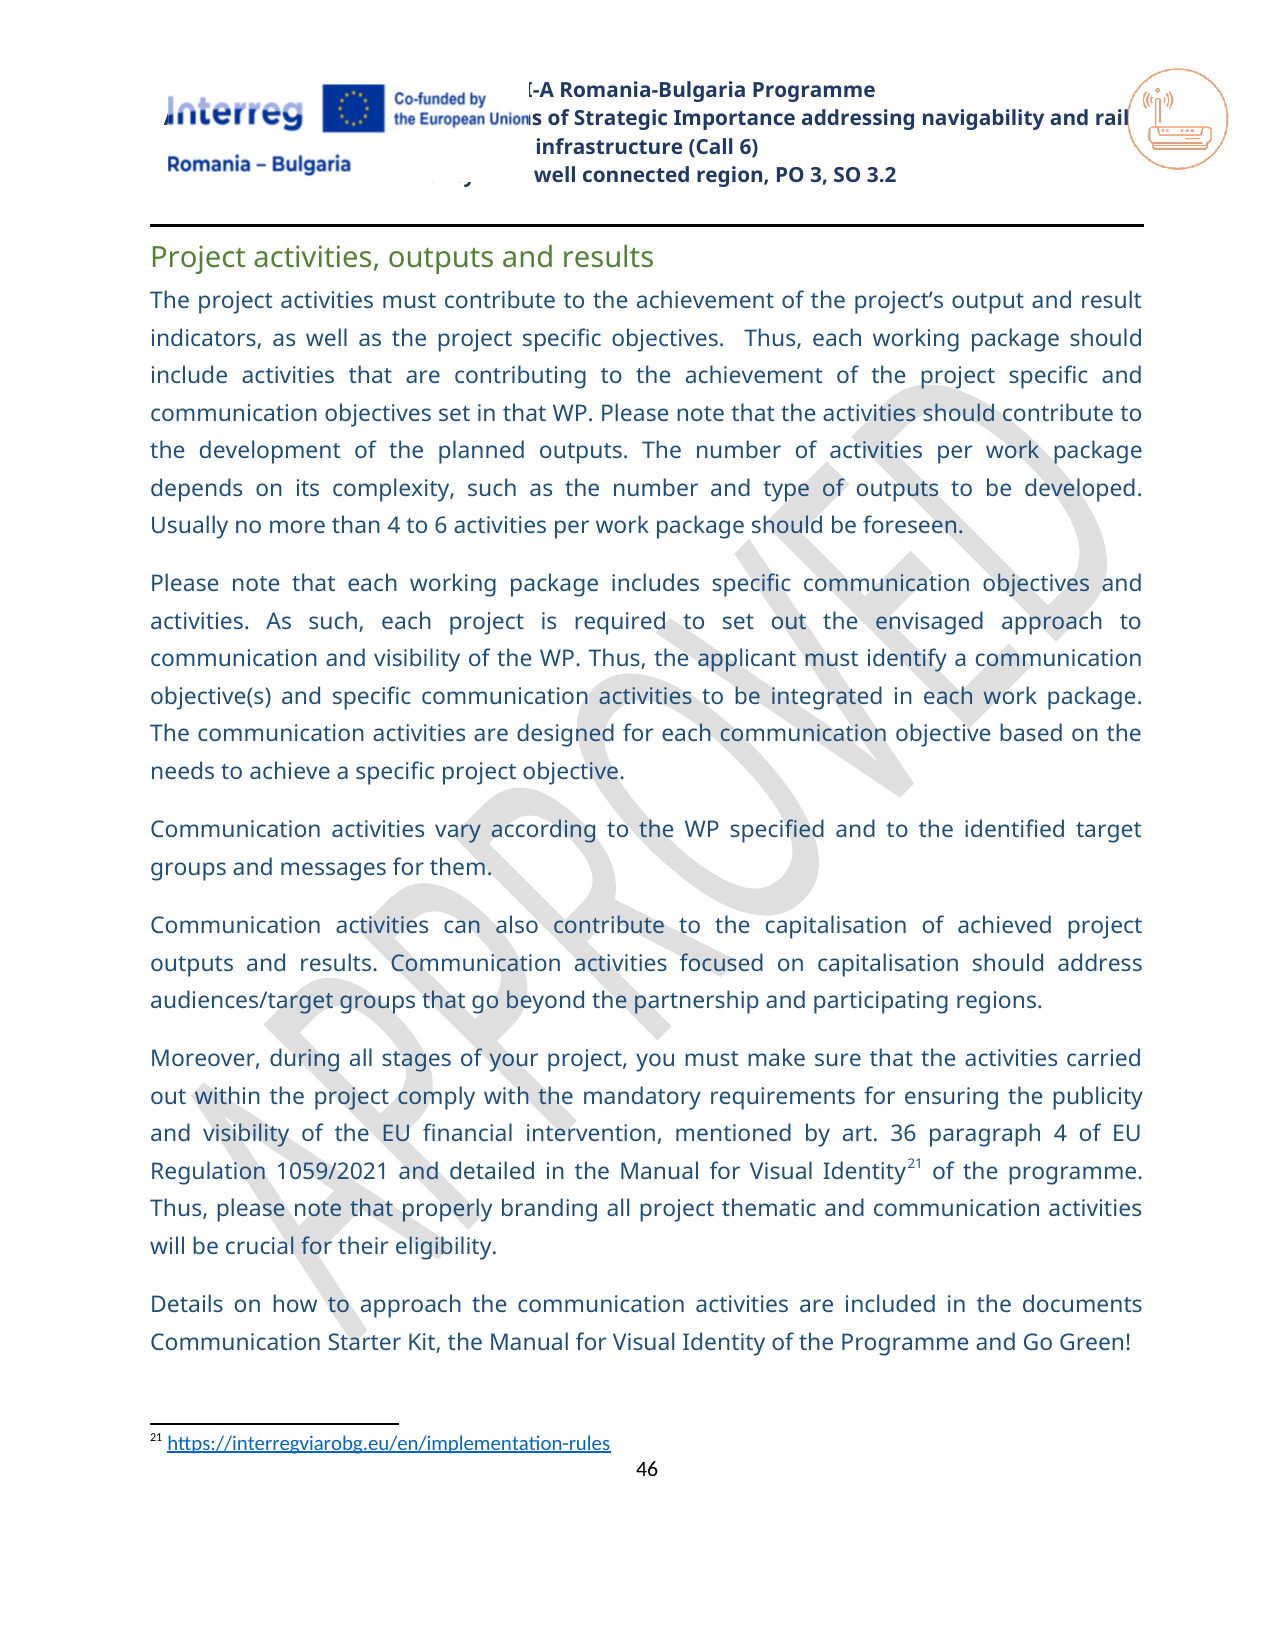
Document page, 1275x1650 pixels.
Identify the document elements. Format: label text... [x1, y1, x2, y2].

picture [166, 81, 529, 181]
text Communication activities can also contribute to the capitalisation of achieved project outputs and results. Communication activities focused on capitalisation should address audiences/target groups that go beyond the partnership and participating regions. [150, 909, 1144, 1015]
text Details on how to approach the communication activities are included in the documents Communication Starter Kit, the Manual for Visual Identity of the Programme and Go Green! [150, 1288, 1144, 1357]
text Communication activities vary according to the WP specified and to the identified target groups and messages for them. [150, 813, 1144, 882]
picture [1126, 67, 1229, 170]
text Moreover, during all stages of your project, you must make sure that the activities carried out within the project comply with the mandatory requirements for ensuring the publicity and visibility of the EU financial intervention, mentioned by art. 36 paragraph 4 of EU Regulation 1059/2021 and detailed in the Manual for Visual Identity of the programme. Thus, please note that properly branding all project thematic and communication activities will be crucial for their eligibility. [150, 1042, 1144, 1261]
subtitle Project activities, outputs and results [150, 236, 1144, 276]
text The project activities must contribute to the achievement of the project’s output and result indicators, as well as the project specific objectives. Thus, each working package should include activities that are contributing to the achievement of the project specific and communication objectives set in that WP. Please note that the activities should contribute to the development of the planned outputs. The number of activities per work package depends on its complexity, such as the number and type of outputs to be developed. Usually no more than 4 to 6 activities per work package should be foreseen. [150, 284, 1144, 540]
text Please note that each working package includes specific communication objectives and activities. As such, each project is required to set out the envisaged approach to communication and visibility of the WP. Thus, the applicant must identify a communication objective(s) and specific communication activities to be integrated in each work package. The communication activities are designed for each communication objective based on the needs to achieve a specific project objective. [150, 567, 1144, 786]
